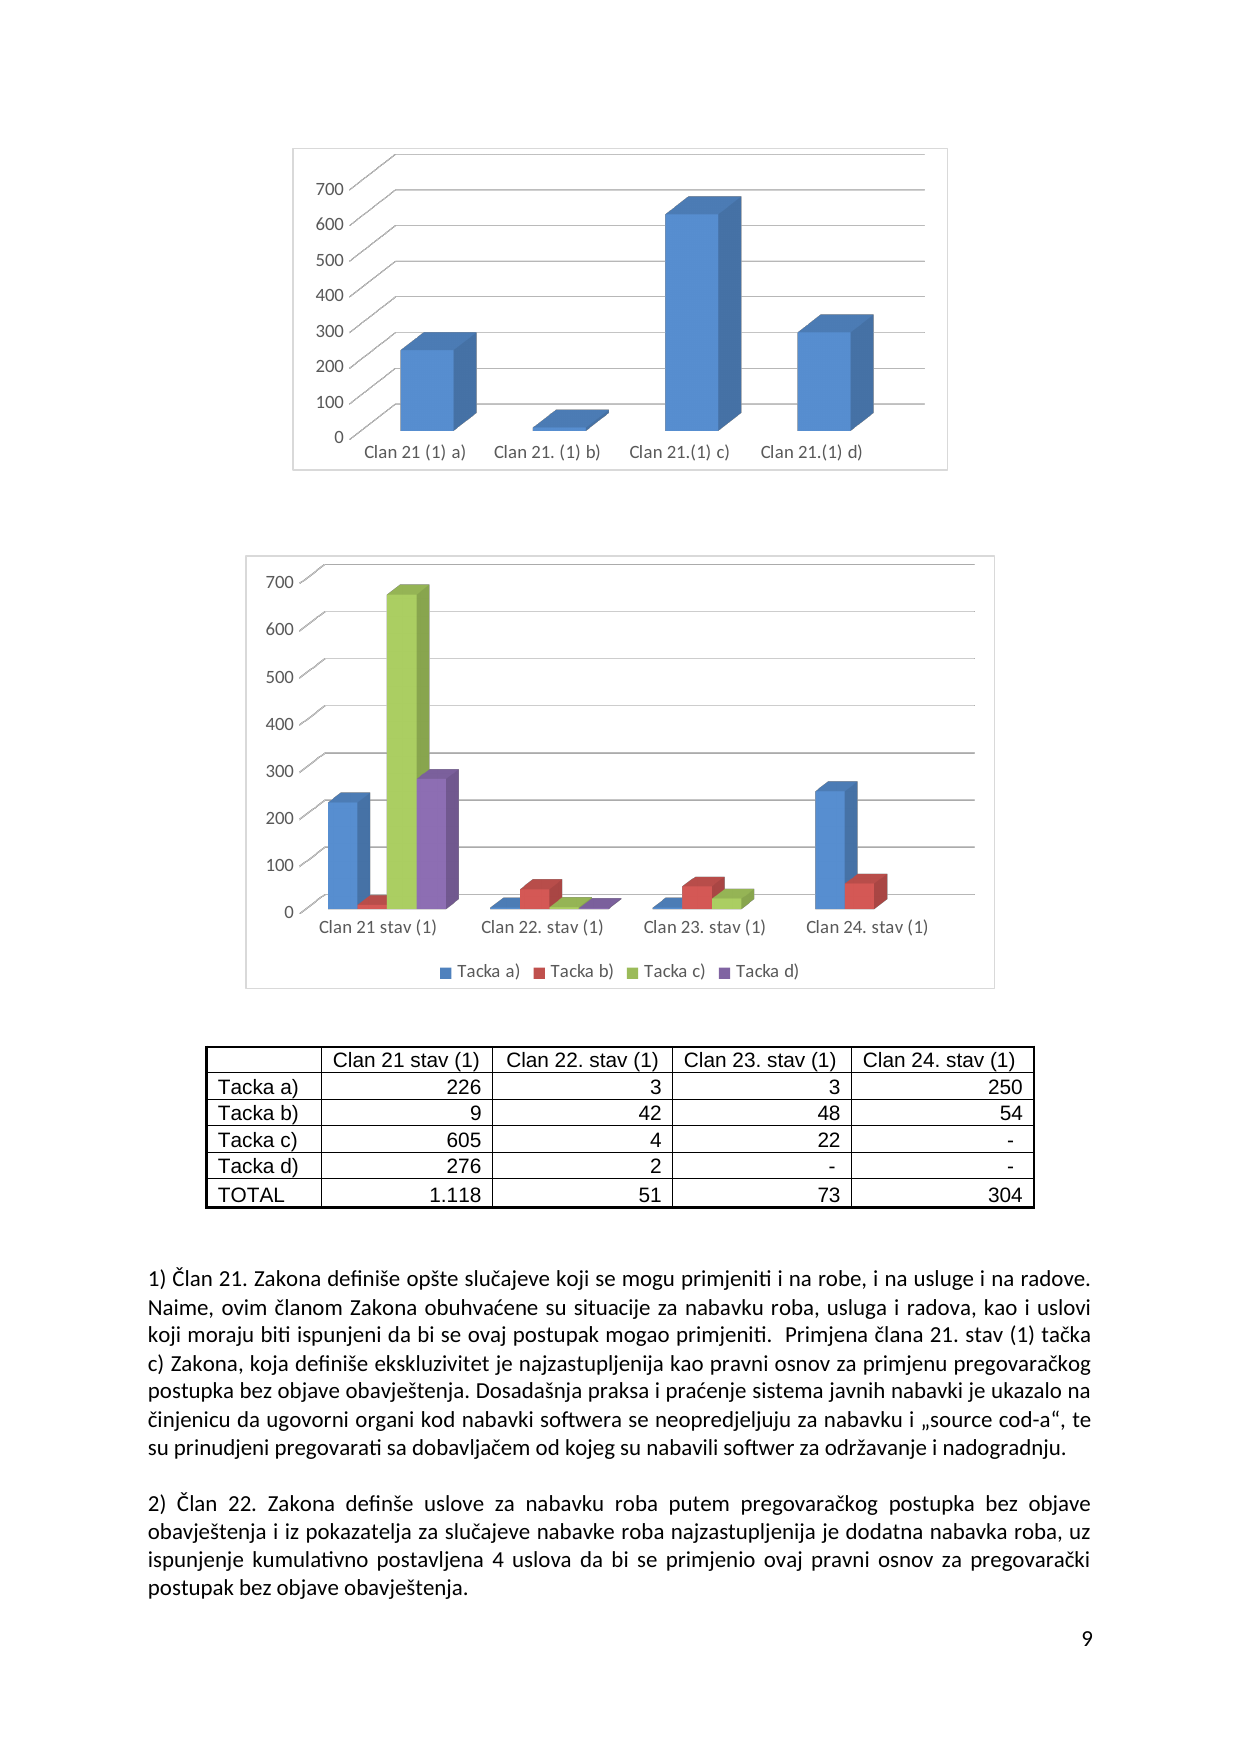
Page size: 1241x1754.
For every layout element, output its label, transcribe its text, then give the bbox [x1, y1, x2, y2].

table_cell Tacka a) [208, 1073, 321, 1099]
table_cell 48 [673, 1100, 851, 1125]
text 2) Član 22. Zakona definše uslove za nabavku roba putem pregovaračkog postupka bez objave obavještenja i iz pokazatelja za slučajeve nabavke roba najzastupljenija je dodatna nabavka roba, uz ispunjenje kumulativno postavljena 4 uslova da bi se primjenio ovaj pravni osnov za pregovarački postupak bez objave obavještenja. [148, 1489, 1093, 1601]
table_cell 51 [493, 1179, 672, 1206]
table_cell 1.118 [322, 1179, 492, 1206]
table_cell Tacka d) [208, 1153, 321, 1178]
table_header Clan 24. stav (1) [852, 1048, 1033, 1072]
text 1) Član 21. Zakona definiše opšte slučajeve koji se mogu primjeniti i na robe, i na usluge i na radove. Naime, ovim članom Zakona obuhvaćene su situacije za nabavku roba, usluga i radova, kao i uslovi koji moraju biti ispunjeni da bi se ovaj postupak mogao primjeniti. Primjena člana 21. stav (1) tačka c) Zakona, koja definiše ekskluzivitet je najzastupljenija kao pravni osnov za primjenu pregovaračkog postupka bez objave obavještenja. Dosadašnja praksa i praćenje sistema javnih nabavki je ukazalo na činjenicu da ugovorni organi kod nabavki softwera se neopredjeljuju za nabavku i „source cod-a“, te su prinudjeni pregovarati sa dobavljačem od kojeg su nabavili softwer za održavanje i nadogradnju. [148, 1264, 1093, 1461]
table_header [208, 1048, 321, 1072]
table_header Clan 23. stav (1) [673, 1048, 851, 1072]
table_cell 3 [673, 1073, 851, 1099]
table_cell 4 [493, 1126, 672, 1152]
table_cell 3 [493, 1073, 672, 1099]
table_cell 9 [322, 1100, 492, 1125]
table_cell - [852, 1153, 1033, 1178]
table_cell - [852, 1126, 1033, 1152]
table_header Clan 22. stav (1) [493, 1048, 672, 1072]
table_cell 42 [493, 1100, 672, 1125]
table_header Clan 21 stav (1) [322, 1048, 492, 1072]
table_cell 22 [673, 1126, 851, 1152]
table_cell 250 [852, 1073, 1033, 1099]
table_cell 605 [322, 1126, 492, 1152]
table_cell 2 [493, 1153, 672, 1178]
table_cell - [673, 1153, 851, 1178]
table_cell 276 [322, 1153, 492, 1178]
table_cell 73 [673, 1179, 851, 1206]
table_cell 304 [852, 1179, 1033, 1206]
table_cell 54 [852, 1100, 1033, 1125]
table_cell TOTAL [208, 1179, 321, 1206]
table_cell 226 [322, 1073, 492, 1099]
table_cell Tacka c) [208, 1126, 321, 1152]
table_cell Tacka b) [208, 1100, 321, 1125]
